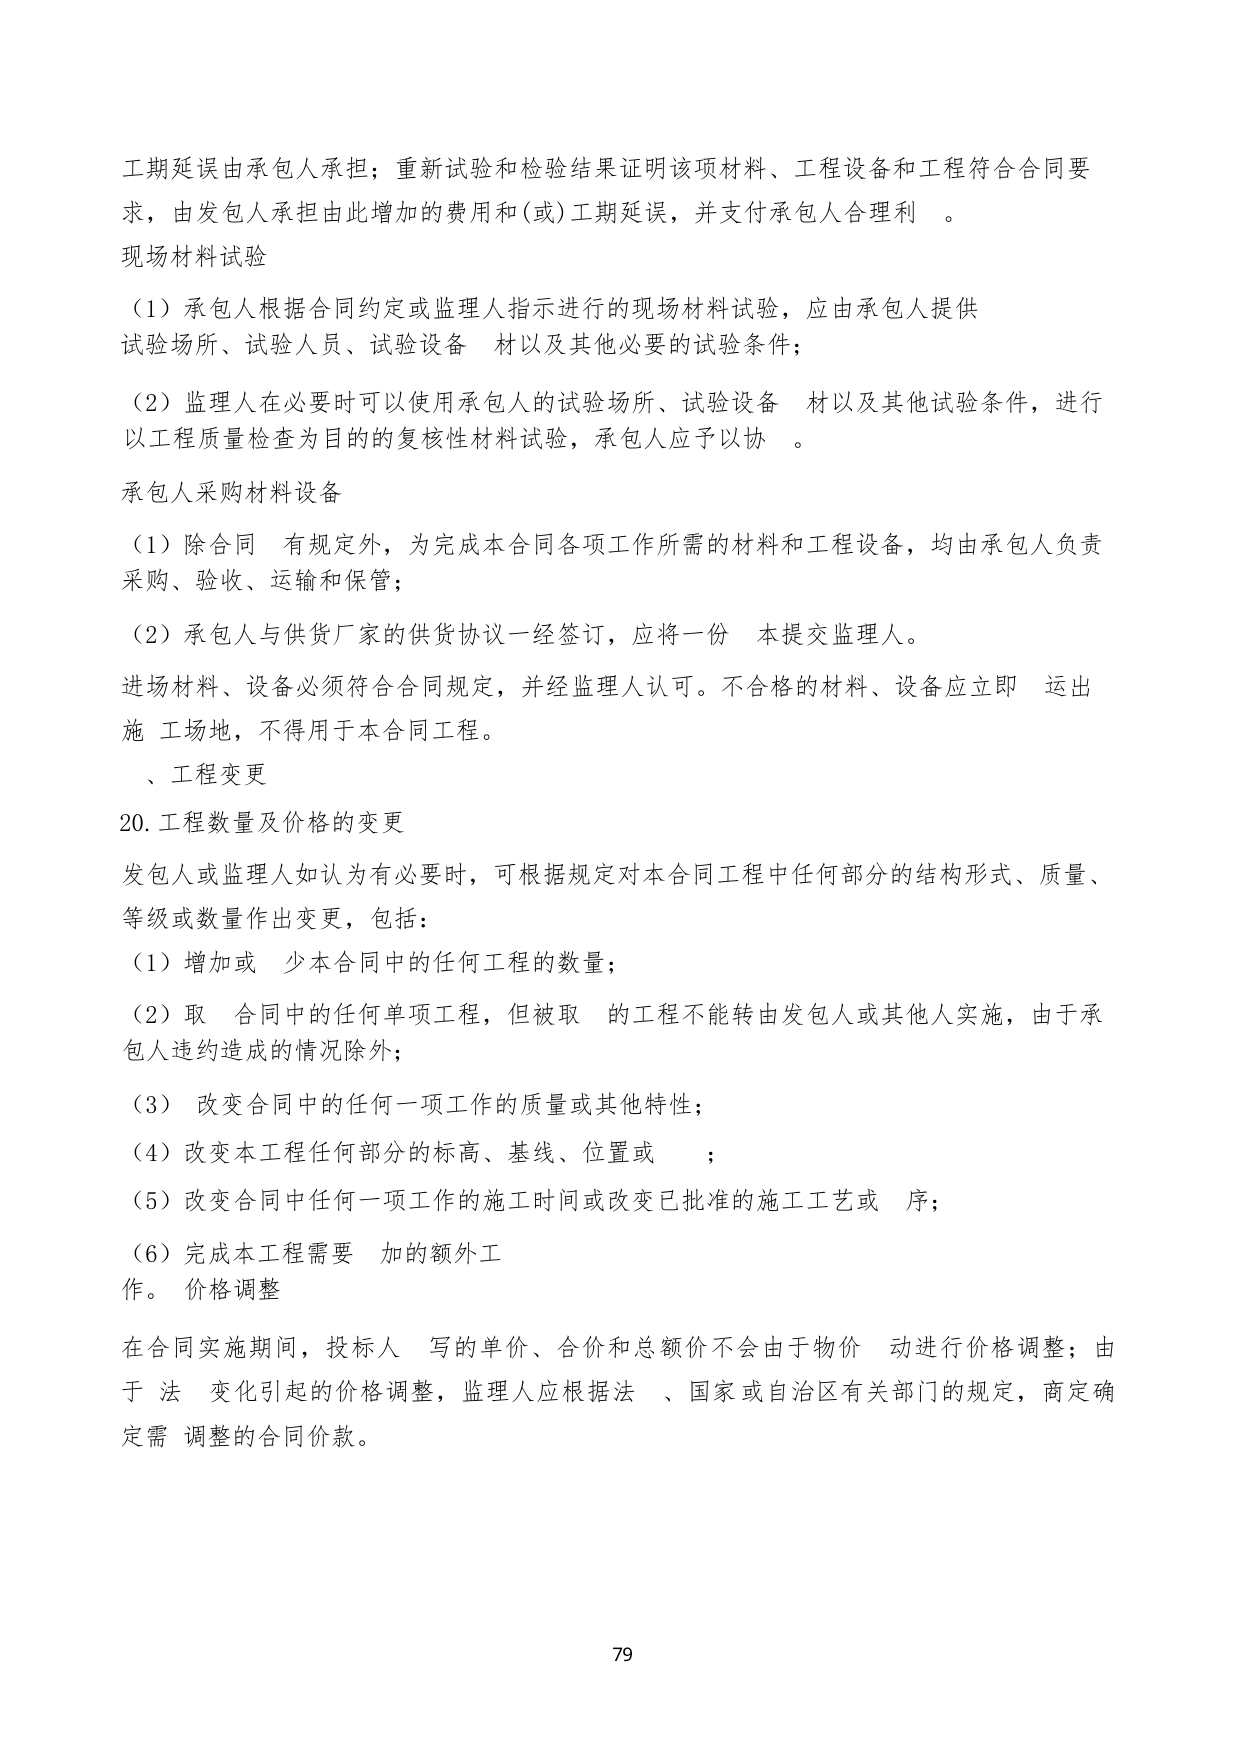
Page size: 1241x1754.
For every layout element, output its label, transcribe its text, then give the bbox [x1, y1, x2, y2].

text （2）取消合同中的任何单项工程，但被取消的工程不能转由发包人或其他人实施，由于承 包人违约造成的情况除外； [120, 999, 1105, 1063]
text （1）承包人根据合同约定或监理人指示进行的现场材料试验，应由承包人提供 试验场所、试验人员、试验设备器材以及其他必要的试验条件； [119, 292, 980, 357]
text （5）改变合同中任何一项工作的施工时间或改变已批准的施工工艺或顺序； [120, 1189, 1117, 1215]
text （2）承包人与供货厂家的供货协议一经签订，应将一份副本提交监理人。 [120, 622, 1117, 649]
text （1）增加或减少本合同中的任何工程的数量； [120, 950, 1117, 977]
text 进场材料、设备必须符合合同规定，并经监理人认可。不合格的材料、设备应立即搬运出施 工场地，不得用于本合同工程。 [120, 671, 1117, 743]
text （6）完成本工程需要追加的额外工作。 价格调整 [120, 1237, 551, 1302]
text 现场材料试验 [119, 244, 1117, 270]
text （3） 改变合同中的任何一项工作的质量或其他特性； [120, 1092, 1117, 1118]
text （2）监理人在必要时可以使用承包人的试验场所、试验设备器材以及其他试验条件，进行 以工程质量检查为目的的复核性材料试验，承包人应予以协助。 [120, 386, 1105, 451]
text 八、工程变更 [119, 762, 1117, 788]
text （1）除合同另有规定外，为完成本合同各项工作所需的材料和工程设备，均由承包人负责 采购、验收、运输和保管； [120, 528, 1105, 593]
text 承包人采购材料设备 [119, 480, 1117, 506]
text （4）改变本工程任何部分的标高、基线、位置或尺寸； [120, 1141, 1117, 1167]
text 20.工程数量及价格的变更 [119, 810, 1117, 836]
text 发包人或监理人如认为有必要时，可根据规定对本合同工程中任何部分的结构形式、质量、 等级或数量作出变更，包括： [120, 859, 1113, 931]
text 工期延误由承包人承担；重新试验和检验结果证明该项材料、工程设备和工程符合合同要 求，由发包人承担由此增加的费用和(或)工期延误，并支付承包人合理利润。 [120, 153, 1092, 225]
text 在合同实施期间，投标人填写的单价、合价和总额价不会由于物价波动进行价格调整；由于 法律变化引起的价格调整，监理人应根据法律、国家或自治区有关部门的规定，商定确定需 调整的合同价款。 [119, 1331, 1117, 1448]
